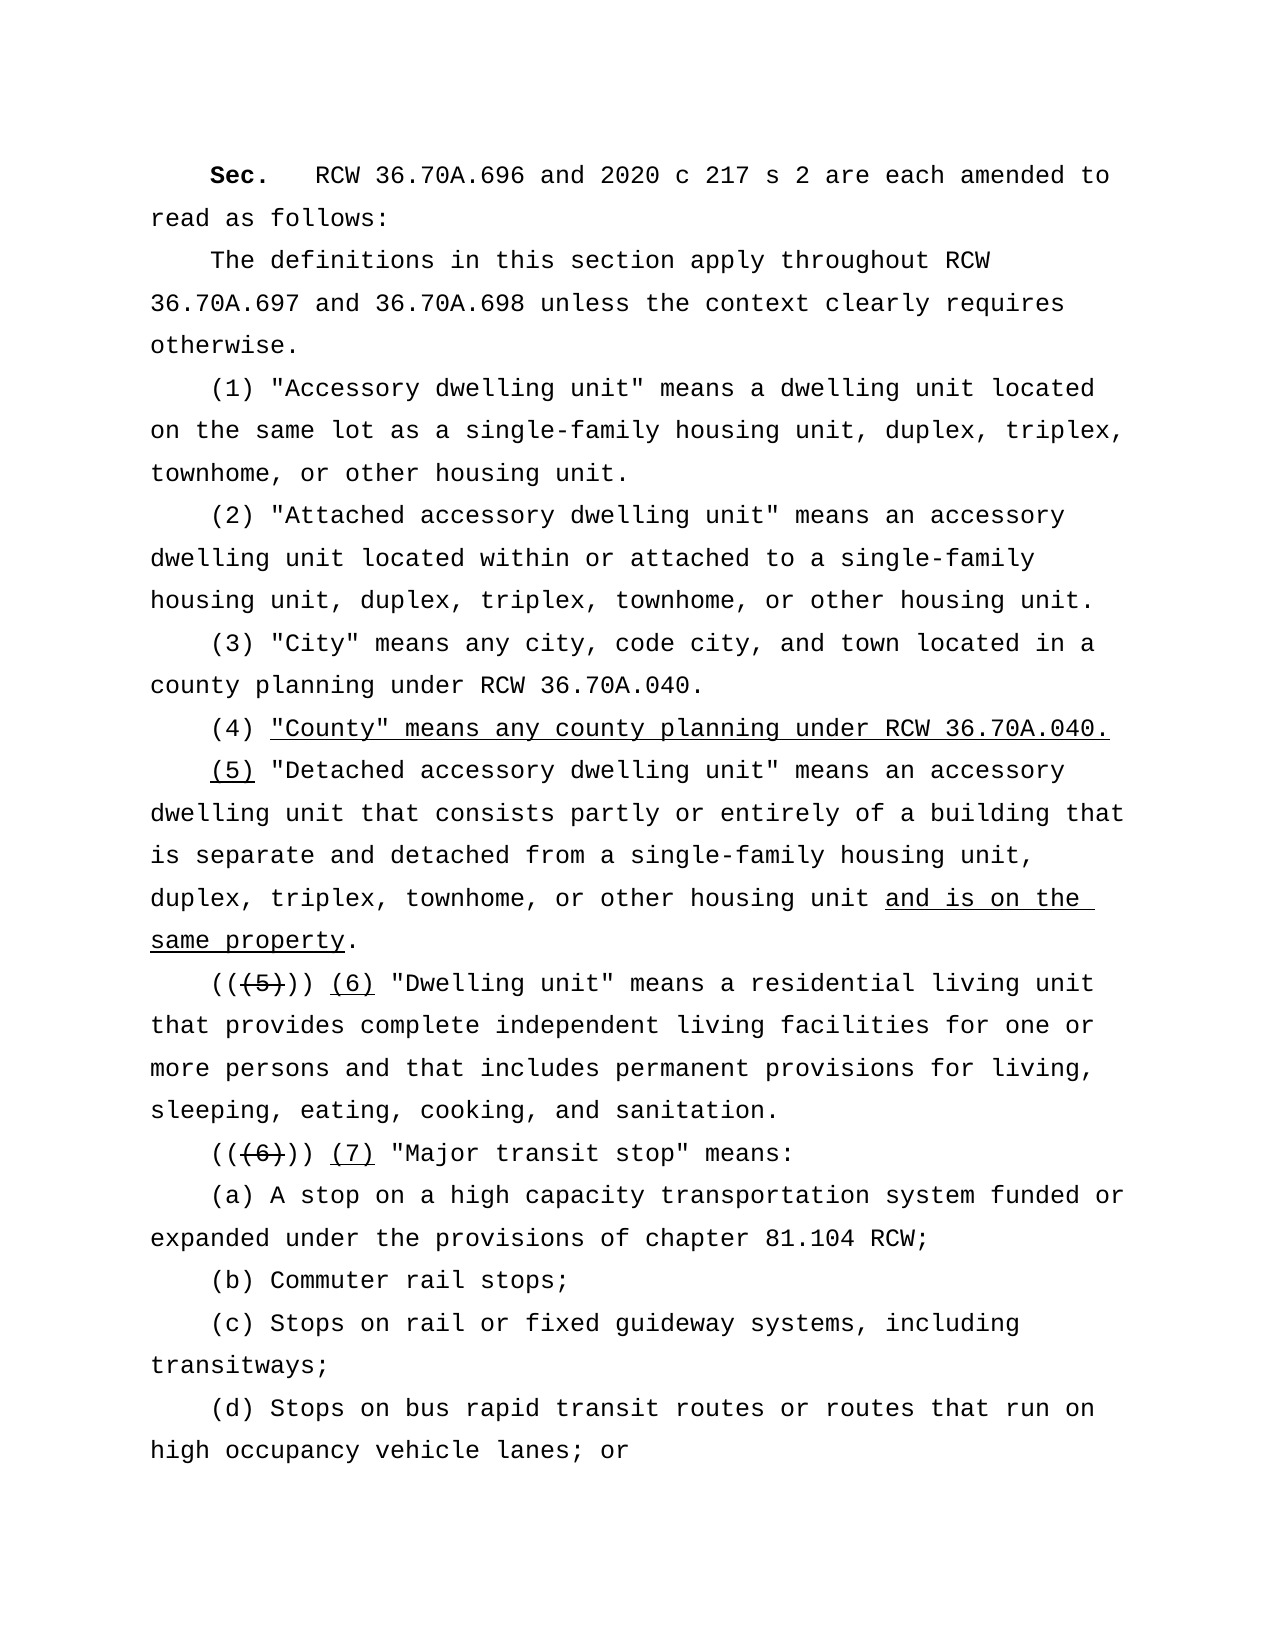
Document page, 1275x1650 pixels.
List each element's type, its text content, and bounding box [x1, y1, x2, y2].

text (1) "Accessory dwelling unit" means a dwelling unit located on the same lot as a single-family housing unit, duplex, triplex, townhome, or other housing unit. [150, 362, 1125, 490]
text The definitions in this section apply throughout RCW 36.70A.697 and 36.70A.698 unless the context clearly requires otherwise. [150, 235, 1125, 362]
text (((5))) (6) "Dwelling unit" means a residential living unit that provides complete independent living facilities for one or more persons and that includes permanent provisions for living, sleeping, eating, cooking, and sanitation. [150, 957, 1125, 1127]
text (c) Stops on rail or fixed guideway systems, including transitways; [150, 1297, 1125, 1382]
text (d) Stops on bus rapid transit routes or routes that run on high occupancy vehicle lanes; or [150, 1382, 1125, 1467]
text (((6))) (7) "Major transit stop" means: [150, 1127, 1125, 1170]
text Sec. RCW 36.70A.696 and 2020 c 217 s 2 are each amended to read as follows: [150, 150, 1125, 235]
text (2) "Attached accessory dwelling unit" means an accessory dwelling unit located within or attached to a single-family housing unit, duplex, triplex, townhome, or other housing unit. [150, 490, 1125, 617]
text (4) "County" means any county planning under RCW 36.70A.040. [150, 702, 1125, 745]
text (a) A stop on a high capacity transportation system funded or expanded under the provisions of chapter 81.104 RCW; [150, 1170, 1125, 1255]
text (b) Commuter rail stops; [150, 1255, 1125, 1297]
text (3) "City" means any city, code city, and town located in a county planning under RCW 36.70A.040. [150, 617, 1125, 702]
text (5) "Detached accessory dwelling unit" means an accessory dwelling unit that consists partly or entirely of a building that is separate and detached from a single-family housing unit, duplex, triplex, townhome, or other housing unit and is on the same property. [150, 745, 1125, 957]
